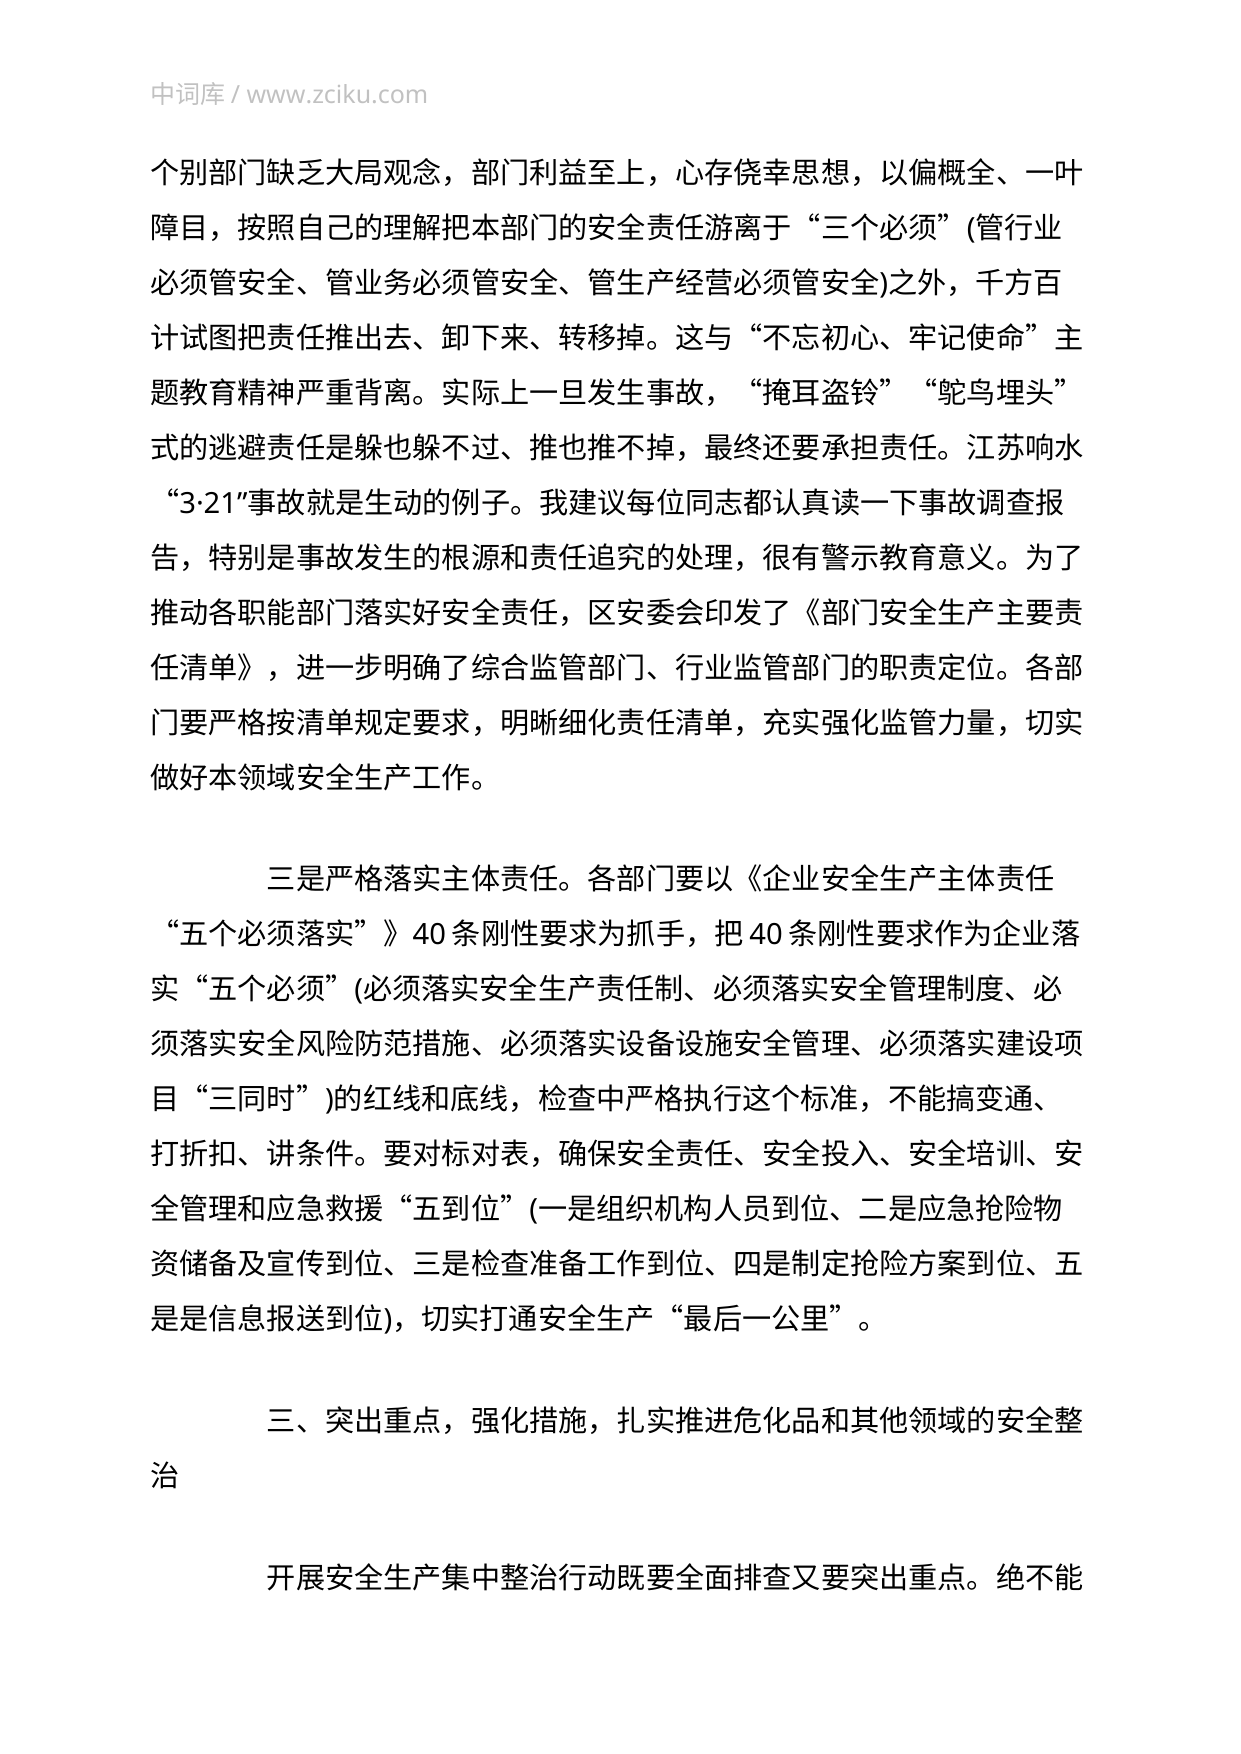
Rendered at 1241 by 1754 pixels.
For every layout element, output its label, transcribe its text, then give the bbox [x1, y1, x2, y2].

text 三是严格落实主体责任。各部门要以《企业安全生产主体责任“五个必须落实”》40条刚性要求为抓手，把40条刚性要求作为企业落实“五个必须”(必须落实安全生产责任制、必须落实安全管理制度、必须落实安全风险防范措施、必须落实设备设施安全管理、必须落实建设项目“三同时”)的红线和底线，检查中严格执行这个标准，不能搞变通、打折扣、讲条件。要对标对表，确保安全责任、安全投入、安全培训、安全管理和应急救援“五到位”(一是组织机构人员到位、二是应急抢险物资储备及宣传到位、三是检查准备工作到位、四是制定抢险方案到位、五是是信息报送到位)，切实打通安全生产“最后一公里”。 [150, 856, 1090, 1338]
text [150, 1554, 1090, 1596]
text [150, 150, 1090, 796]
text 三、突出重点，强化措施，扎实推进危化品和其他领域的安全整治 [150, 1397, 1090, 1495]
